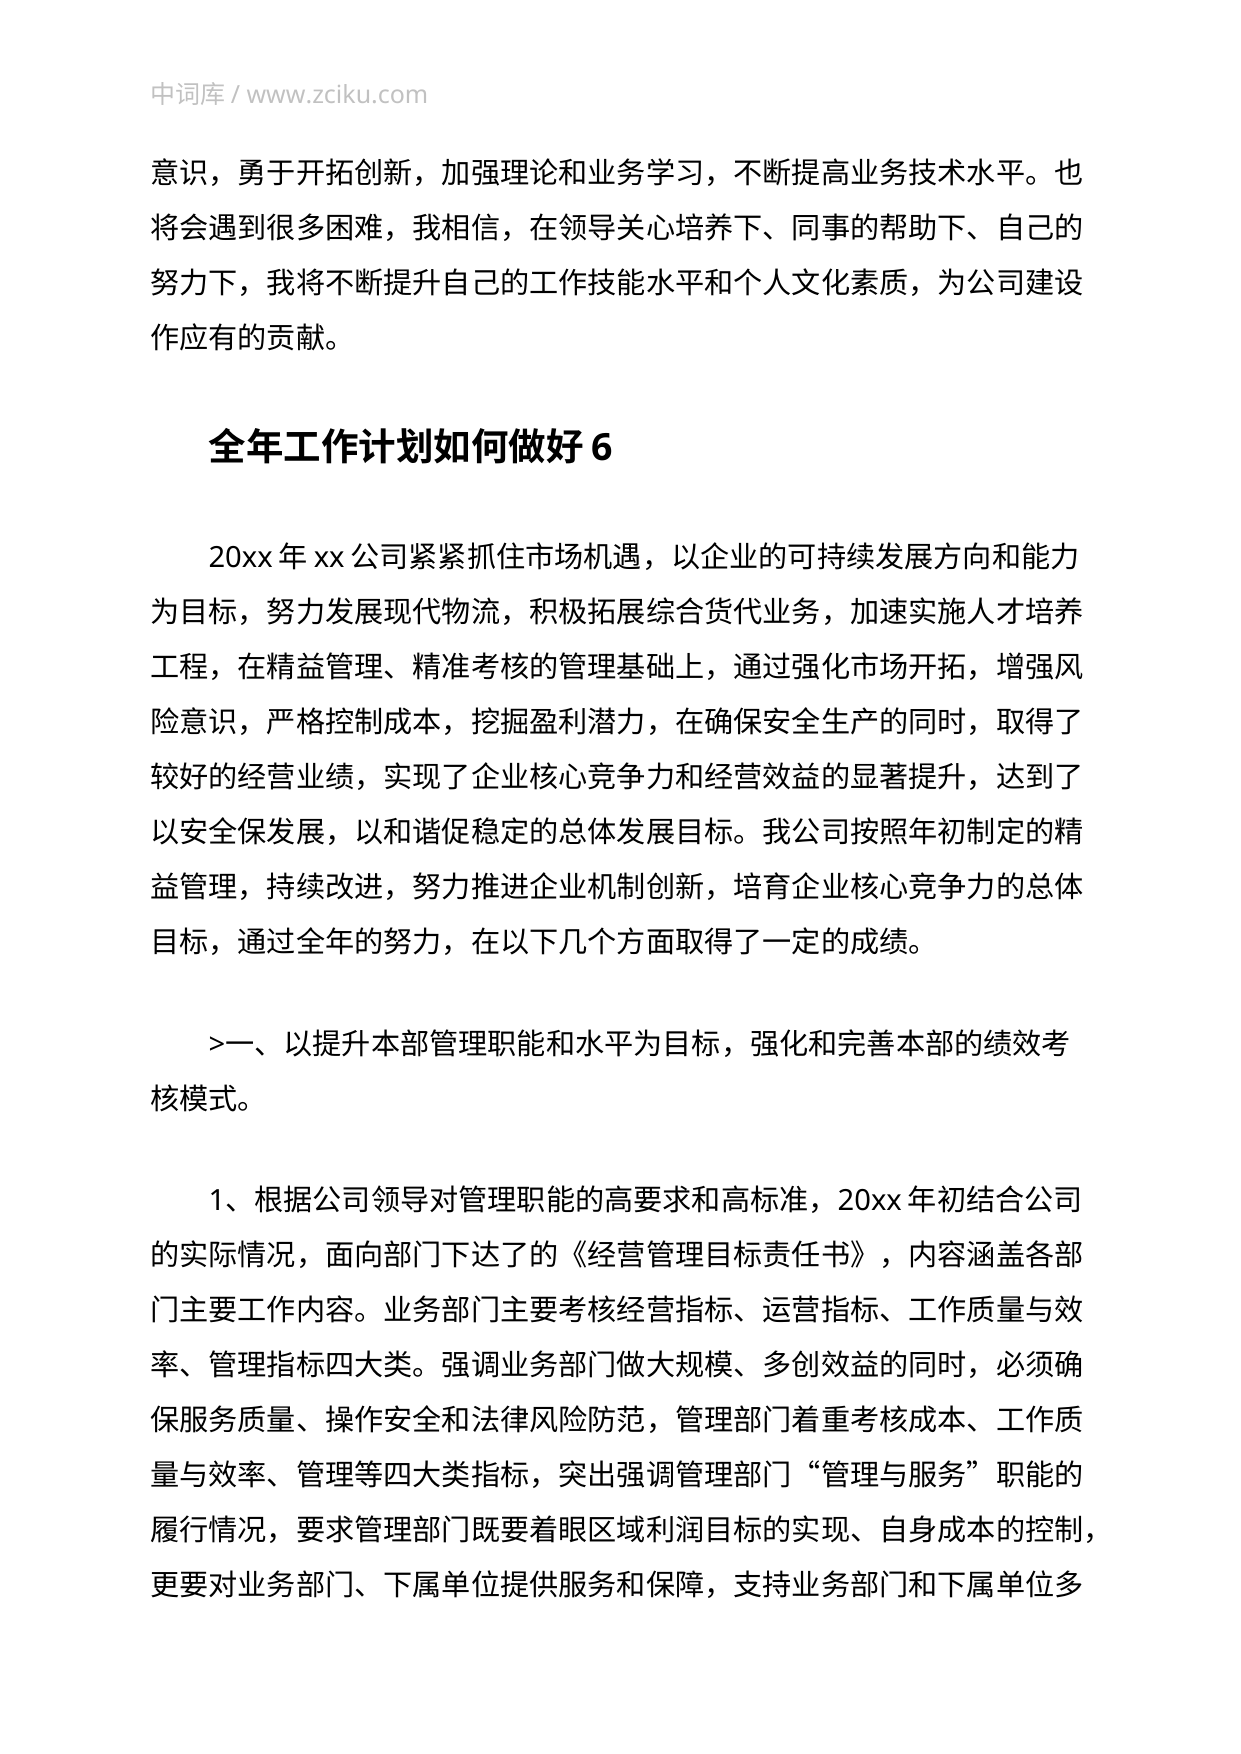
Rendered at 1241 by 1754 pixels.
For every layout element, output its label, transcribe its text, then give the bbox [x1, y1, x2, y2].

text 全年工作计划如何做好6 [150, 416, 1090, 471]
text 20xx年xx公司紧紧抓住市场机遇，以企业的可持续发展方向和能力为目标，努力发展现代物流，积极拓展综合货代业务，加速实施人才培养工程，在精益管理、精准考核的管理基础上，通过强化市场开拓，增强风险意识，严格控制成本，挖掘盈利潜力，在确保安全生产的同时，取得了较好的经营业绩，实现了企业核心竞争力和经营效益的显著提升，达到了以安全保发展，以和谐促稳定的总体发展目标。我公司按照年初制定的精益管理，持续改进，努力推进企业机制创新，培育企业核心竞争力的总体目标，通过全年的努力，在以下几个方面取得了一定的成绩。 [150, 534, 1090, 961]
text >一、以提升本部管理职能和水平为目标，强化和完善本部的绩效考核模式。 [150, 1020, 1090, 1117]
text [150, 1177, 1090, 1604]
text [150, 150, 1090, 357]
